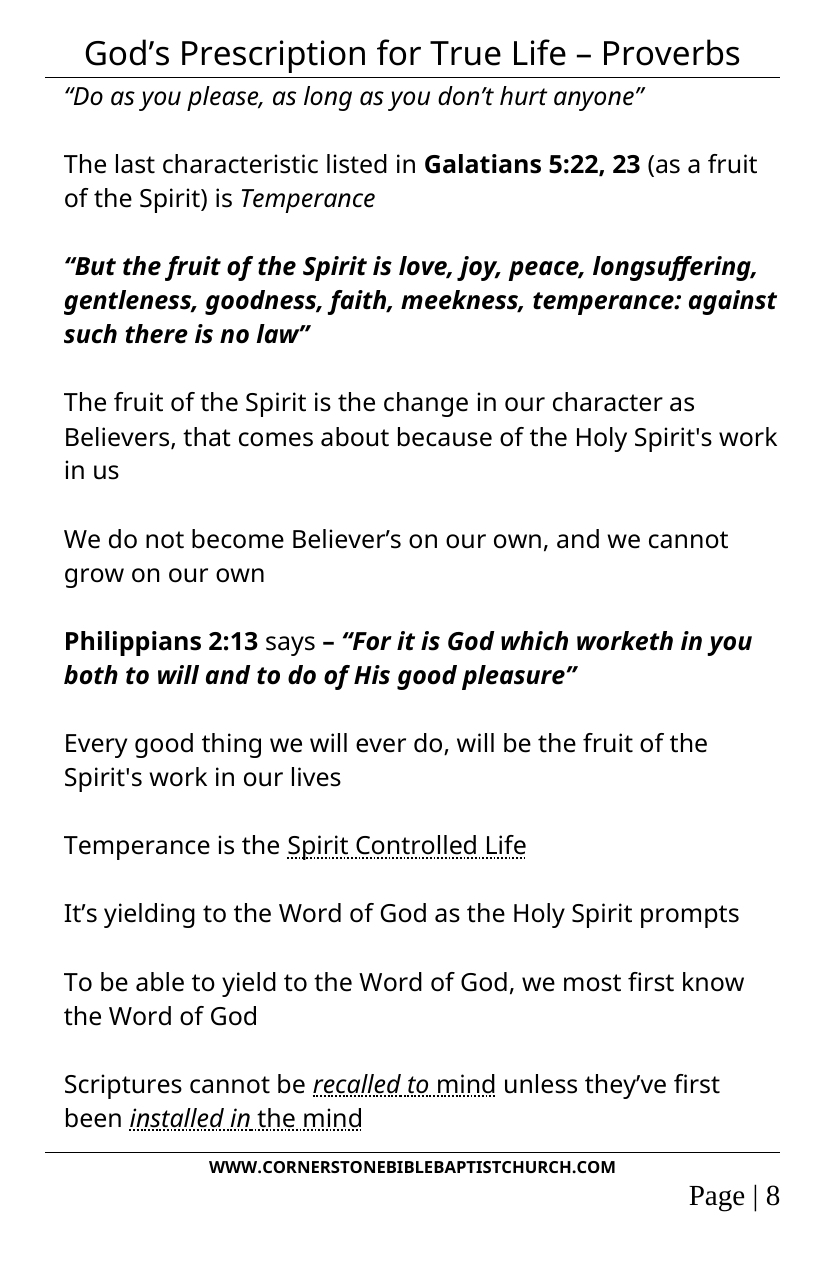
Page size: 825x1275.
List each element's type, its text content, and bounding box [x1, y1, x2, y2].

text The last characteristic listed in Galatians 5:22, 23 (as a fruit of the Spirit) is Temperance [64, 147, 780, 215]
text We do not become Believer’s on our own, and we cannot grow on our own [64, 521, 780, 589]
text The fruit of the Spirit is the change in our character as Believers, that comes about because of the Holy Spirit's work in us [64, 385, 780, 487]
text Scriptures cannot be recalled to mind unless they’ve first been installed in the mind [64, 1066, 780, 1134]
text Every good thing we will ever do, will be the fruit of the Spirit's work in our lives [64, 726, 780, 794]
text Temperance is the Spirit Controlled Life [64, 828, 780, 862]
text To be able to yield to the Word of God, we most first know the Word of God [64, 964, 780, 1032]
text “But the fruit of the Spirit is love, joy, peace, longsuffering, gentleness, goodness, faith, meekness, temperance: against such there is no law” [64, 249, 780, 351]
text It’s yielding to the Word of God as the Holy Spirit prompts [64, 896, 780, 930]
text Philippians 2:13 says – “For it is God which worketh in you both to will and to do of His good pleasure” [64, 623, 780, 692]
text “Do as you please, as long as you don’t hurt anyone” [64, 78, 780, 113]
